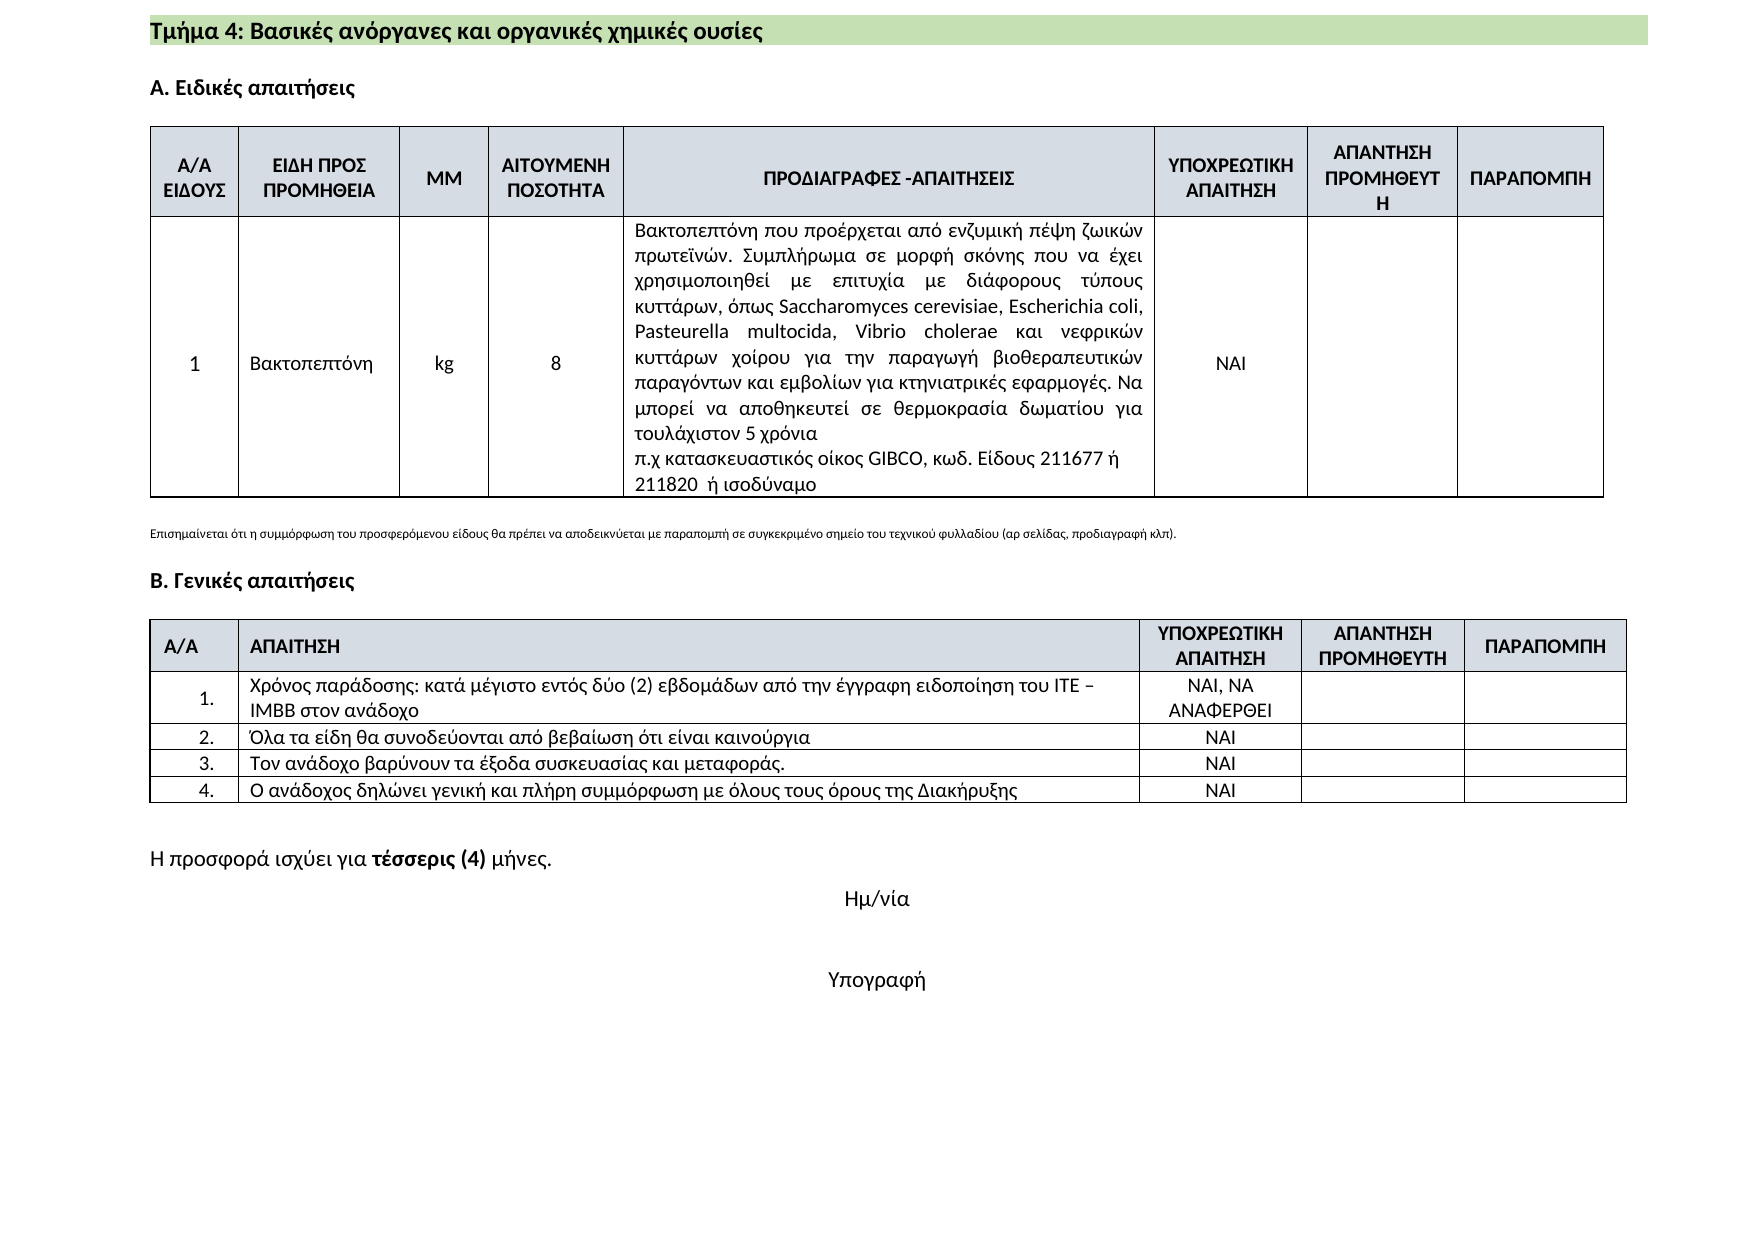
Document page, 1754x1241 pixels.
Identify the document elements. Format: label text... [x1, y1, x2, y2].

table_header ΑΠΑΙΤΗΣΗ [239, 620, 1139, 671]
table_cell Βακτοπεπτόνη που προέρχεται από ενζυμική πέψη ζωικών πρωτεϊνών. Συμπλήρωμα σε μορφή σκόνης που να έχει χρησιμοποιηθεί με επιτυχία με διάφορους τύπους κυττάρων, όπως Saccharomyces cerevisiae, Escherichia coli, Pasteurella multocida, Vibrio cholerae και νεφρικών κυττάρων χοίρου για την παραγωγή βιοθεραπευτικών παραγόντων και εμβολίων για κτηνιατρικές εφαρμογές. Να μπορεί να αποθηκευτεί σε θερμοκρασία δωματίου για τουλάχιστον 5 χρόνια π.χ κατασκευαστικός οίκος GIBCO, κωδ. Είδους 211677 ή 211820 ή ισοδύναμο [624, 217, 1154, 496]
table_cell [1308, 217, 1457, 496]
table_cell ΝΑΙ [1140, 777, 1301, 802]
table_header ΠΑΡΑΠΟΜΠΗ [1458, 127, 1603, 216]
text Η προσφορά ισχύει για τέσσερις (4) μήνες. [150, 844, 1683, 872]
table_header ΠΡΟΔΙΑΓΡΑΦΕΣ -ΑΠΑΙΤΗΣΕΙΣ [624, 127, 1154, 216]
table_cell ΝΑΙ, ΝΑ ΑΝΑΦΕΡΘΕΙ [1140, 672, 1301, 723]
table_cell ΝΑΙ [1155, 217, 1307, 496]
table_header ΠΑΡΑΠΟΜΠΗ [1465, 620, 1626, 671]
table_cell [1465, 724, 1626, 749]
table_cell Χρόνος παράδοσης: κατά μέγιστο εντός δύο (2) εβδομάδων από την έγγραφη ειδοποίηση του ΙΤΕ –ΙΜΒΒ στον ανάδοχο [239, 672, 1139, 723]
table_cell [1465, 672, 1626, 723]
table_header Α/Α ΕΙΔΟΥΣ [151, 127, 238, 216]
table_cell [1302, 724, 1464, 749]
table_cell [151, 672, 238, 723]
text Υπογραφή [150, 965, 1604, 993]
table_cell [1302, 750, 1464, 776]
table_header ΥΠΟΧΡΕΩΤΙΚΗ ΑΠΑΙΤΗΣΗ [1140, 620, 1301, 671]
table_cell [151, 750, 238, 776]
table_cell Τον ανάδοχο βαρύνουν τα έξοδα συσκευασίας και μεταφοράς. [239, 750, 1139, 776]
table_cell [1458, 217, 1603, 496]
table_cell kg [400, 217, 488, 496]
table_header ΕΙΔΗ ΠΡΟΣ ΠΡΟΜΗΘΕΙΑ [239, 127, 399, 216]
table_header ΥΠΟΧΡΕΩΤΙΚΗ ΑΠΑΙΤΗΣΗ [1155, 127, 1307, 216]
table_cell Όλα τα είδη θα συνοδεύονται από βεβαίωση ότι είναι καινούργια [239, 724, 1139, 749]
table_cell [1302, 672, 1464, 723]
table_cell Ο ανάδοχος δηλώνει γενική και πλήρη συμμόρφωση με όλους τους όρους της Διακήρυξης [239, 777, 1139, 802]
text Τμήμα 4: Βασικές ανόργανες και οργανικές χημικές ουσίες [150, 15, 1648, 45]
table_cell [1302, 777, 1464, 802]
text Β. Γενικές απαιτήσεις [150, 566, 1604, 594]
table_header ΑΠΑΝΤΗΣΗ ΠΡΟΜΗΘΕΥΤΗ [1302, 620, 1464, 671]
table_cell 8 [489, 217, 623, 496]
table_cell [151, 777, 238, 802]
table_cell [151, 724, 238, 749]
table_header ΑΙΤΟΥΜΕΝΗ ΠΟΣΟΤΗΤΑ [489, 127, 623, 216]
table_cell ΝΑΙ [1140, 750, 1301, 776]
text Επισημαίνεται ότι η συμμόρφωση του προσφερόμενου είδους θα πρέπει να αποδεικνύεται με παραπομπή σε συγκεκριμένο σημείο του τεχνικού φυλλαδίου (αρ σελίδας, προδιαγραφή κλπ). [150, 526, 1683, 553]
text Α. Ειδικές απαιτήσεις [150, 73, 1604, 101]
table_cell ΝΑΙ [1140, 724, 1301, 749]
table_cell Βακτοπεπτόνη [239, 217, 399, 496]
table_cell [1465, 777, 1626, 802]
table_cell 1 [151, 217, 238, 496]
text Ημ/νία [150, 884, 1604, 912]
table_header ΜΜ [400, 127, 488, 216]
table_cell [1465, 750, 1626, 776]
table_header Α/Α [151, 620, 238, 671]
table_header ΑΠΑΝΤΗΣΗ ΠΡΟΜΗΘΕΥΤΗ [1308, 127, 1457, 216]
